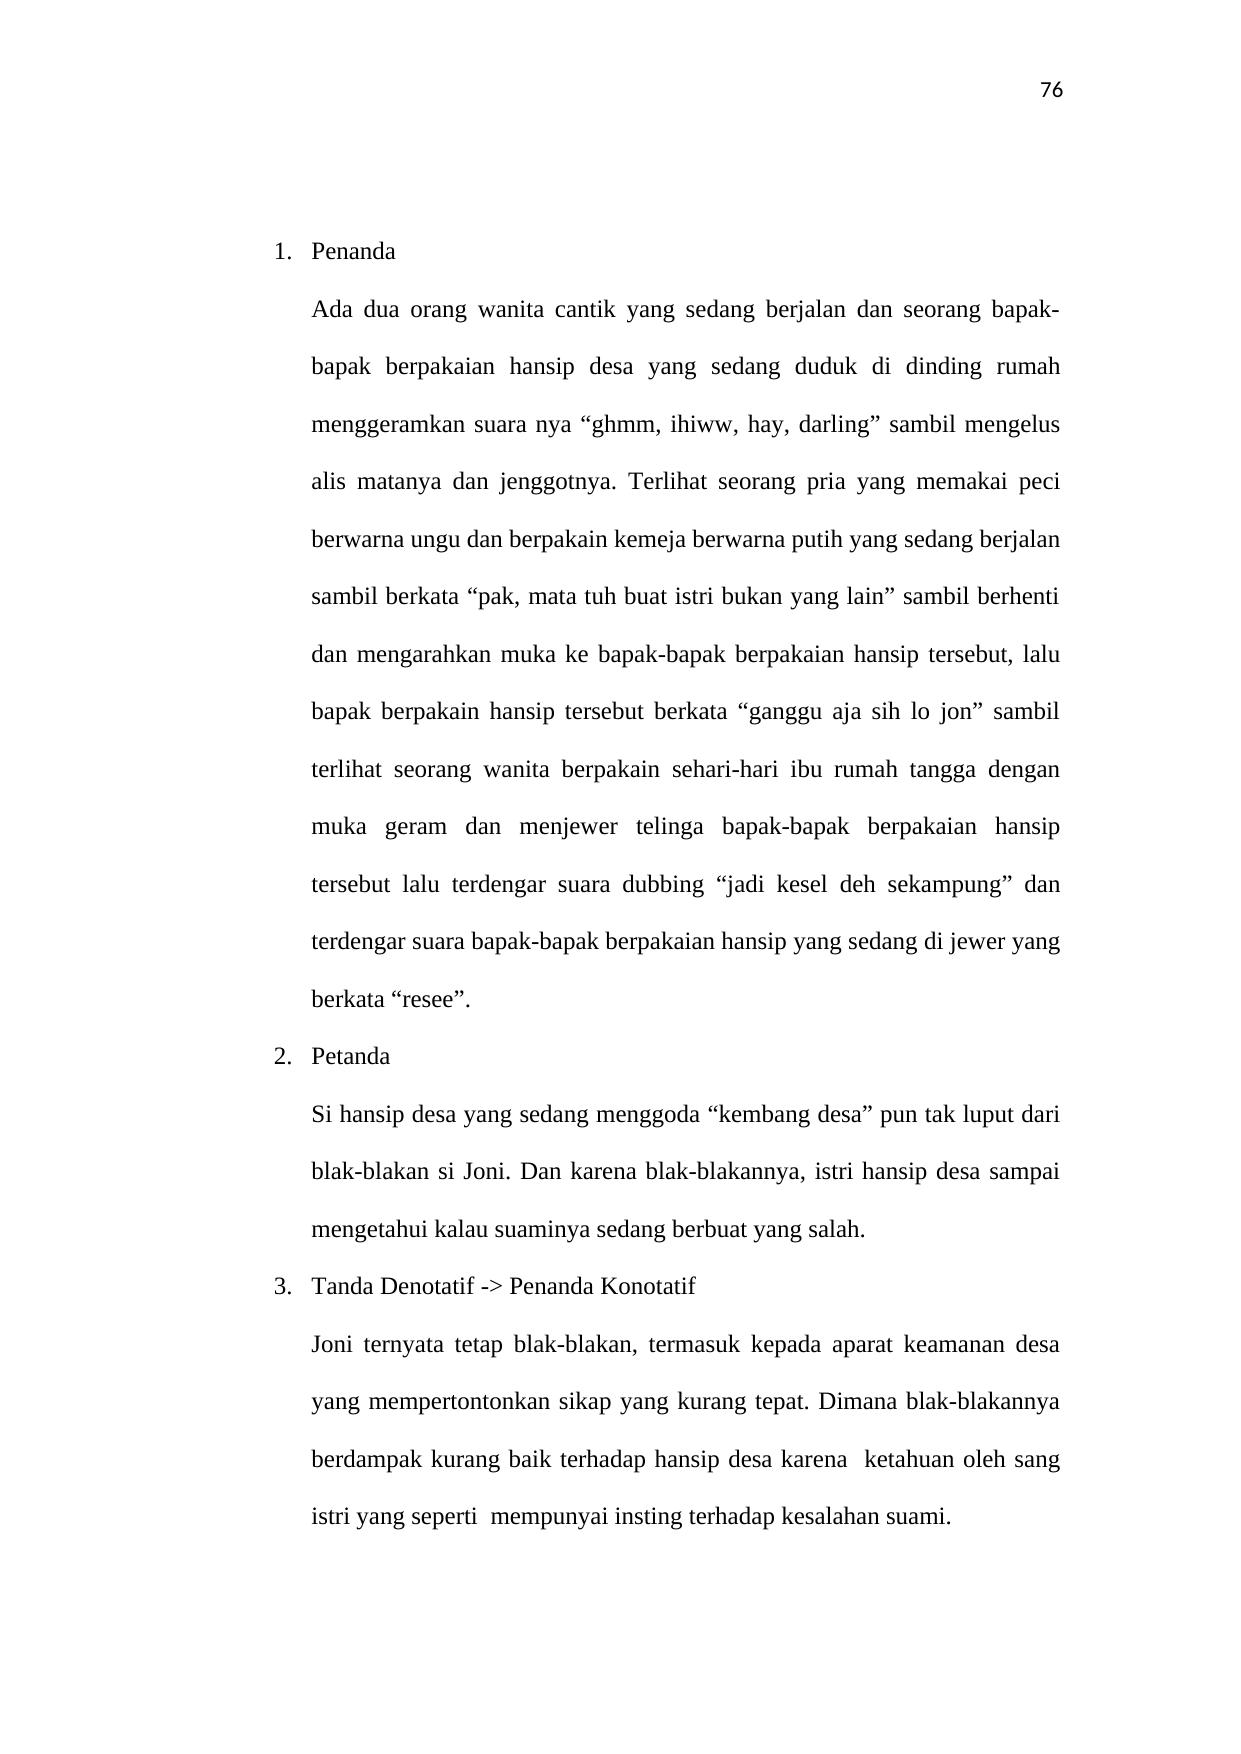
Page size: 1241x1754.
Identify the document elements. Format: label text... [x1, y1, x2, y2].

list Joni ternyata tetap blak-blakan, termasuk kepada aparat keamanan desa yang mempertontonkan sikap yang kurang tepat. Dimana blak-blakannya berdampak kurang baik terhadap hansip desa karena ketahuan oleh sang istri yang seperti mempunyai insting terhadap kesalahan suami. [311, 1329, 1061, 1530]
list Petanda [274, 1041, 1061, 1070]
text 1. Penanda [274, 236, 1061, 265]
list Tanda Denotatif -> Penanda Konotatif [274, 1271, 1061, 1300]
list Ada dua orang wanita cantik yang sedang berjalan dan seorang bapak-bapak berpakaian hansip desa yang sedang duduk di dinding rumah menggeramkan suara nya “ghmm, ihiww, hay, darling” sambil mengelus alis matanya dan jenggotnya. Terlihat seorang pria yang memakai peci berwarna ungu dan berpakain kemeja berwarna putih yang sedang berjalan sambil berkata “pak, mata tuh buat istri bukan yang lain” sambil berhenti dan mengarahkan muka ke bapak-bapak berpakaian hansip tersebut, lalu bapak berpakain hansip tersebut berkata “ganggu aja sih lo jon” sambil terlihat seorang wanita berpakain sehari-hari ibu rumah tangga dengan muka geram dan menjewer telinga bapak-bapak berpakaian hansip tersebut lalu terdengar suara dubbing “jadi kesel deh sekampung” dan terdengar suara bapak-bapak berpakaian hansip yang sedang di jewer yang berkata “resee”. [311, 294, 1061, 1012]
list Si hansip desa yang sedang menggoda “kembang desa” pun tak luput dari blak-blakan si Joni. Dan karena blak-blakannya, istri hansip desa sampai mengetahui kalau suaminya sedang berbuat yang salah. [311, 1099, 1061, 1242]
